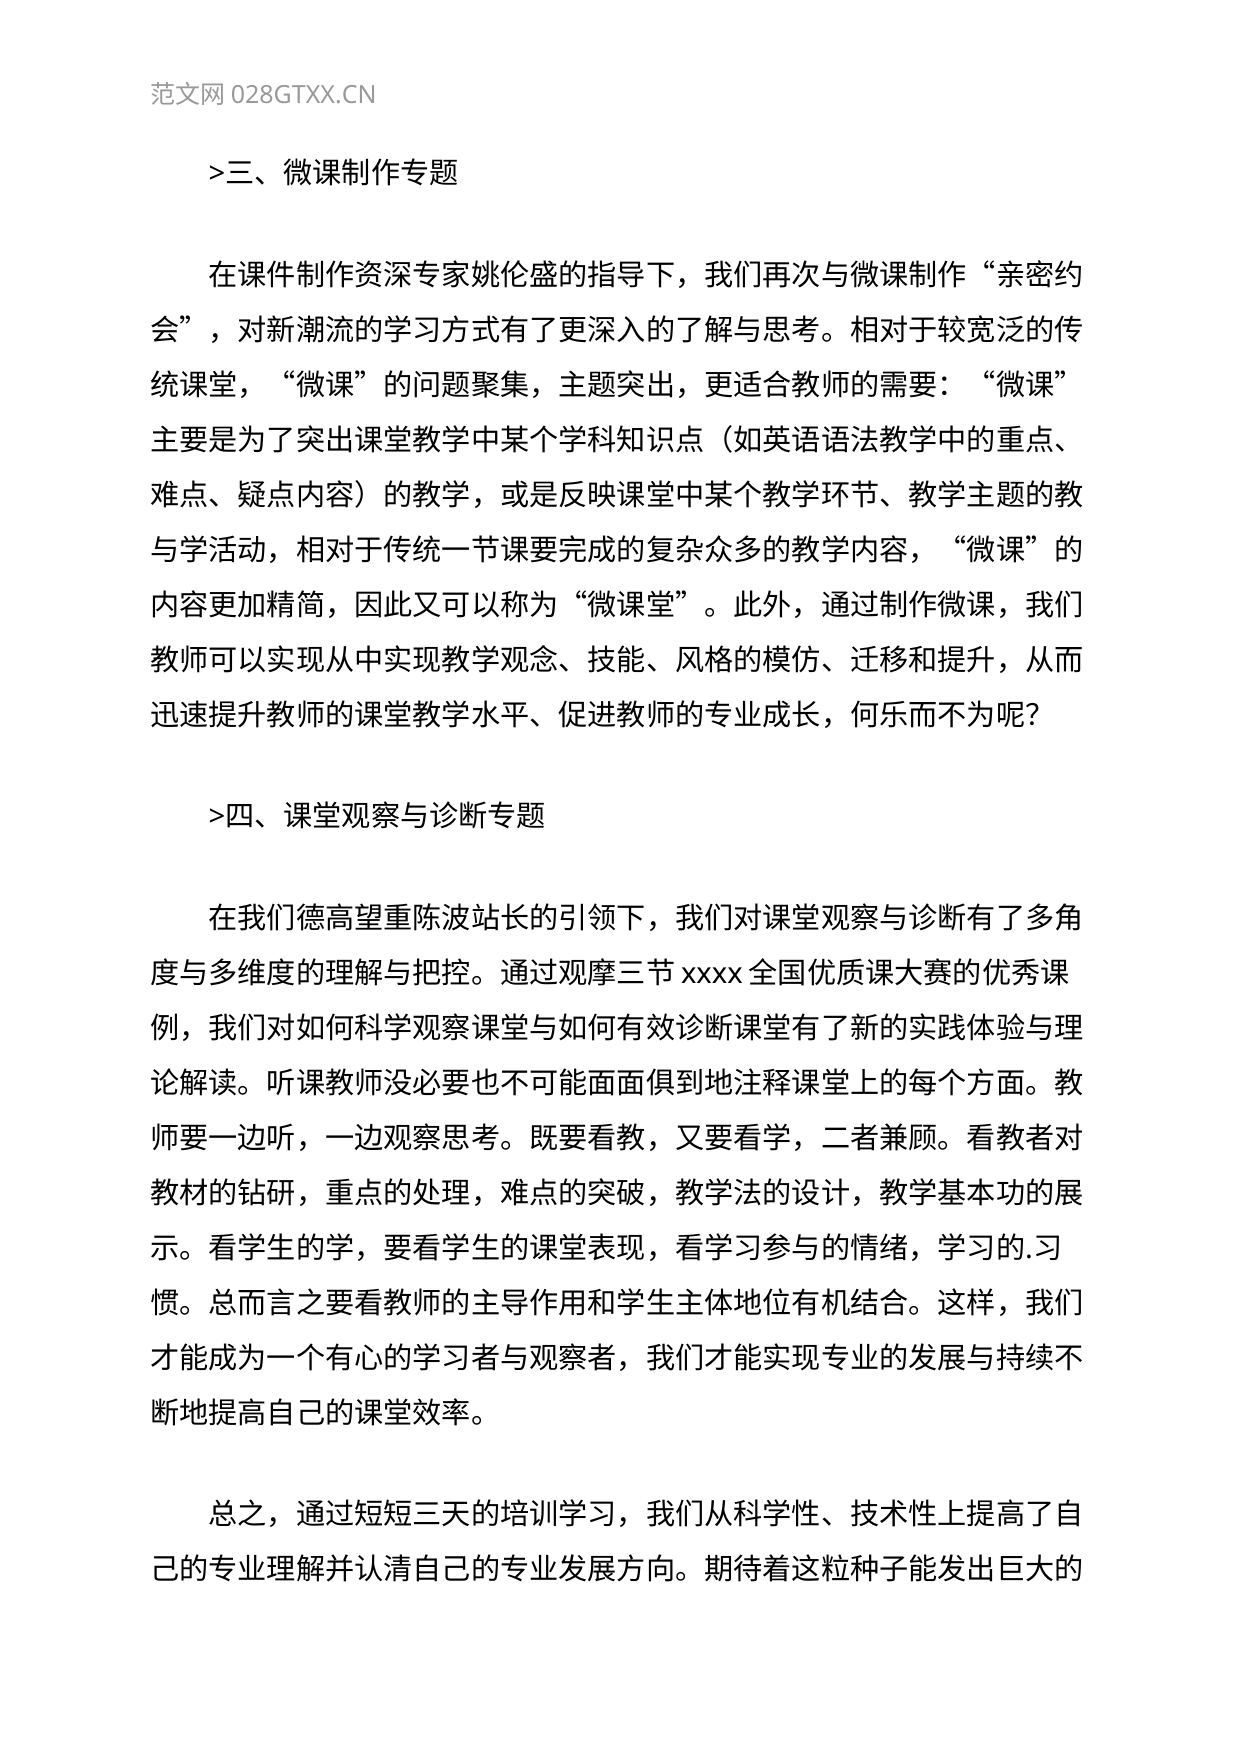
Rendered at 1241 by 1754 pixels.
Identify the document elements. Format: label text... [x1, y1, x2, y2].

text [150, 1491, 1090, 1588]
text 在我们德高望重陈波站长的引领下，我们对课堂观察与诊断有了多角度与多维度的理解与把控。通过观摩三节xxxx全国优质课大赛的优秀课例，我们对如何科学观察课堂与如何有效诊断课堂有了新的实践体验与理论解读。听课教师没必要也不可能面面俱到地注释课堂上的每个方面。教师要一边听，一边观察思考。既要看教，又要看学，二者兼顾。看教者对教材的钻研，重点的处理，难点的突破，教学法的设计，教学基本功的展示。看学生的学，要看学生的课堂表现，看学习参与的情绪，学习的.习惯。总而言之要看教师的主导作用和学生主体地位有机结合。这样，我们才能成为一个有心的学习者与观察者，我们才能实现专业的发展与持续不断地提高自己的课堂效率。 [150, 895, 1090, 1431]
text >三、微课制作专题 [150, 150, 1090, 192]
text 在课件制作资深专家姚伦盛的指导下，我们再次与微课制作“亲密约会”，对新潮流的学习方式有了更深入的了解与思考。相对于较宽泛的传统课堂，“微课”的问题聚集，主题突出，更适合教师的需要：“微课”主要是为了突出课堂教学中某个学科知识点（如英语语法教学中的重点、难点、疑点内容）的教学，或是反映课堂中某个教学环节、教学主题的教与学活动，相对于传统一节课要完成的复杂众多的教学内容，“微课”的内容更加精简，因此又可以称为“微课堂”。此外，通过制作微课，我们教师可以实现从中实现教学观念、技能、风格的模仿、迁移和提升，从而迅速提升教师的课堂教学水平、促进教师的专业成长，何乐而不为呢？ [150, 252, 1090, 733]
text >四、课堂观察与诊断专题 [150, 793, 1090, 835]
